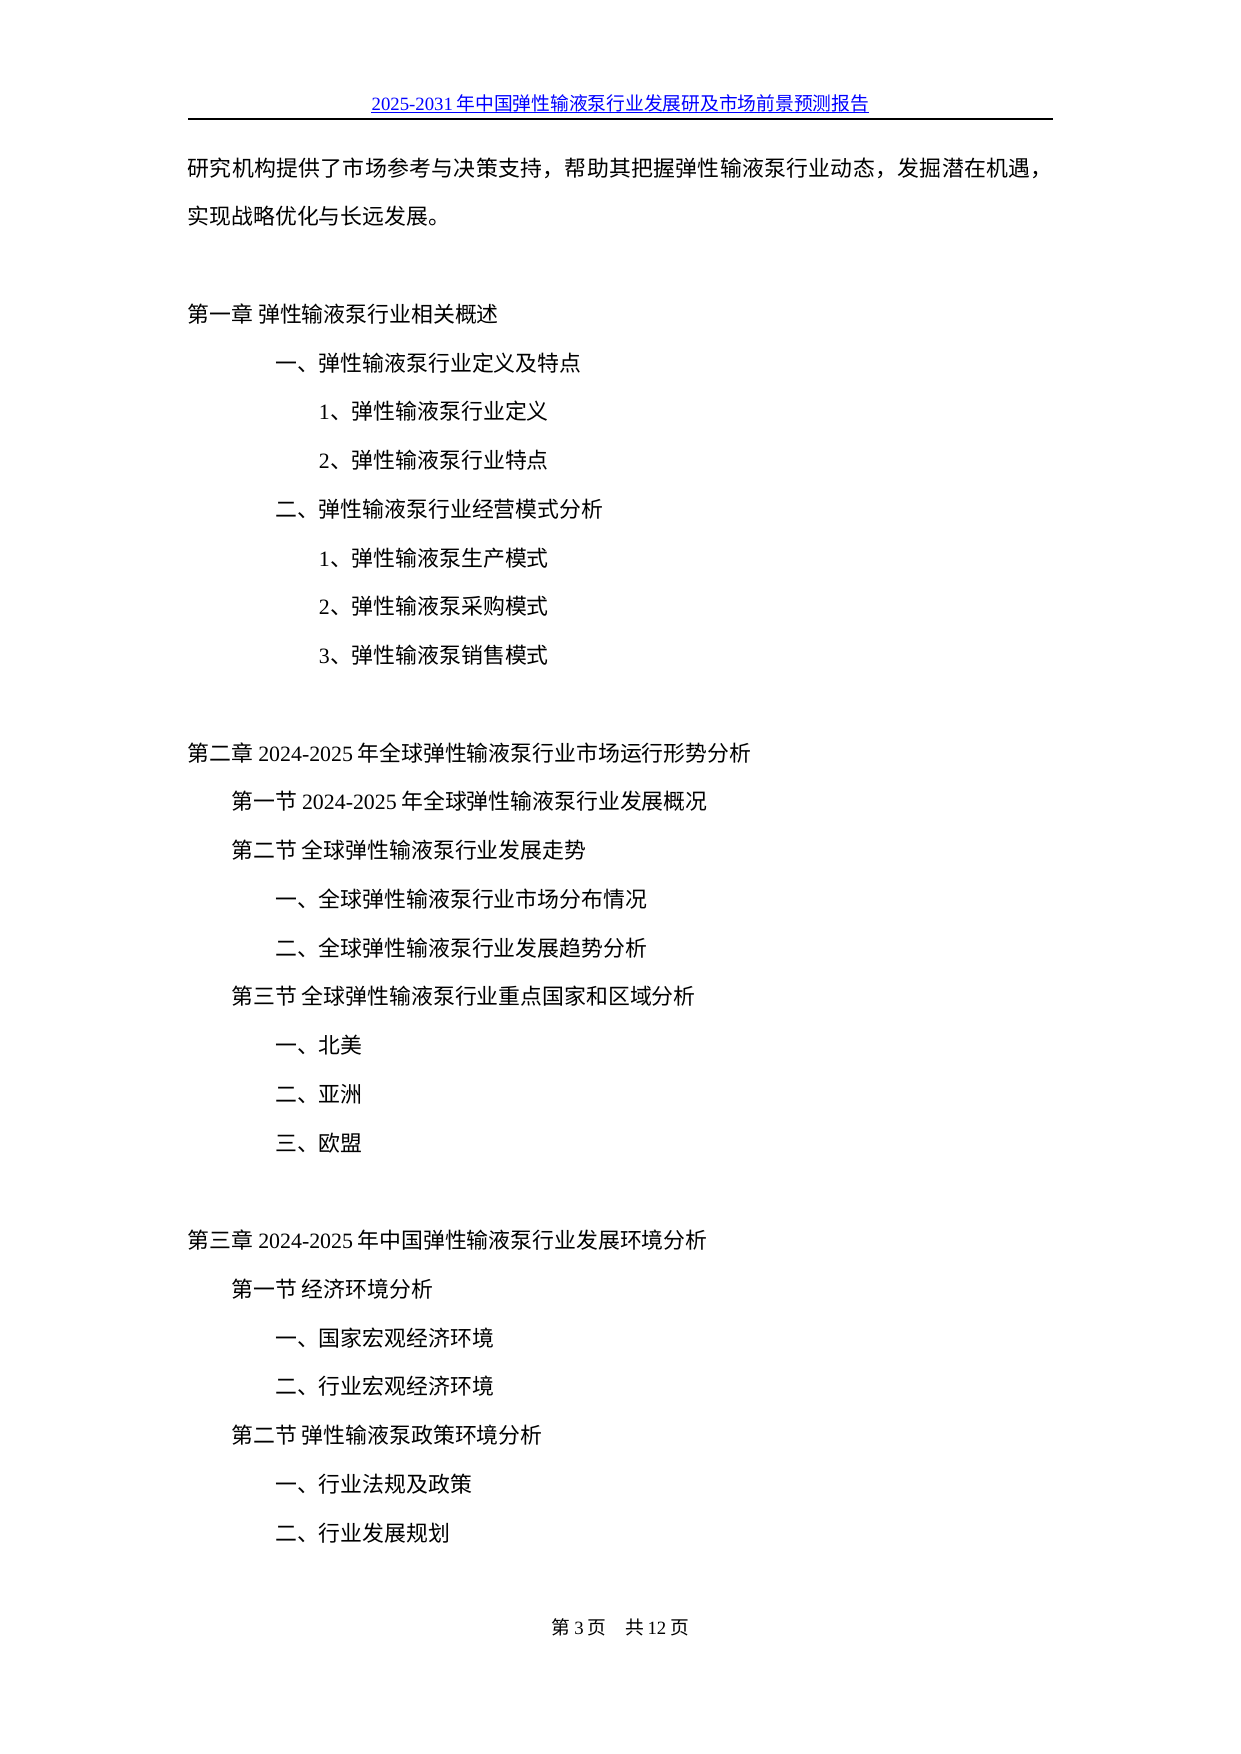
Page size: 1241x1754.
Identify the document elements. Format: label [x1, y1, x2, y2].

text [187, 150, 1053, 1548]
